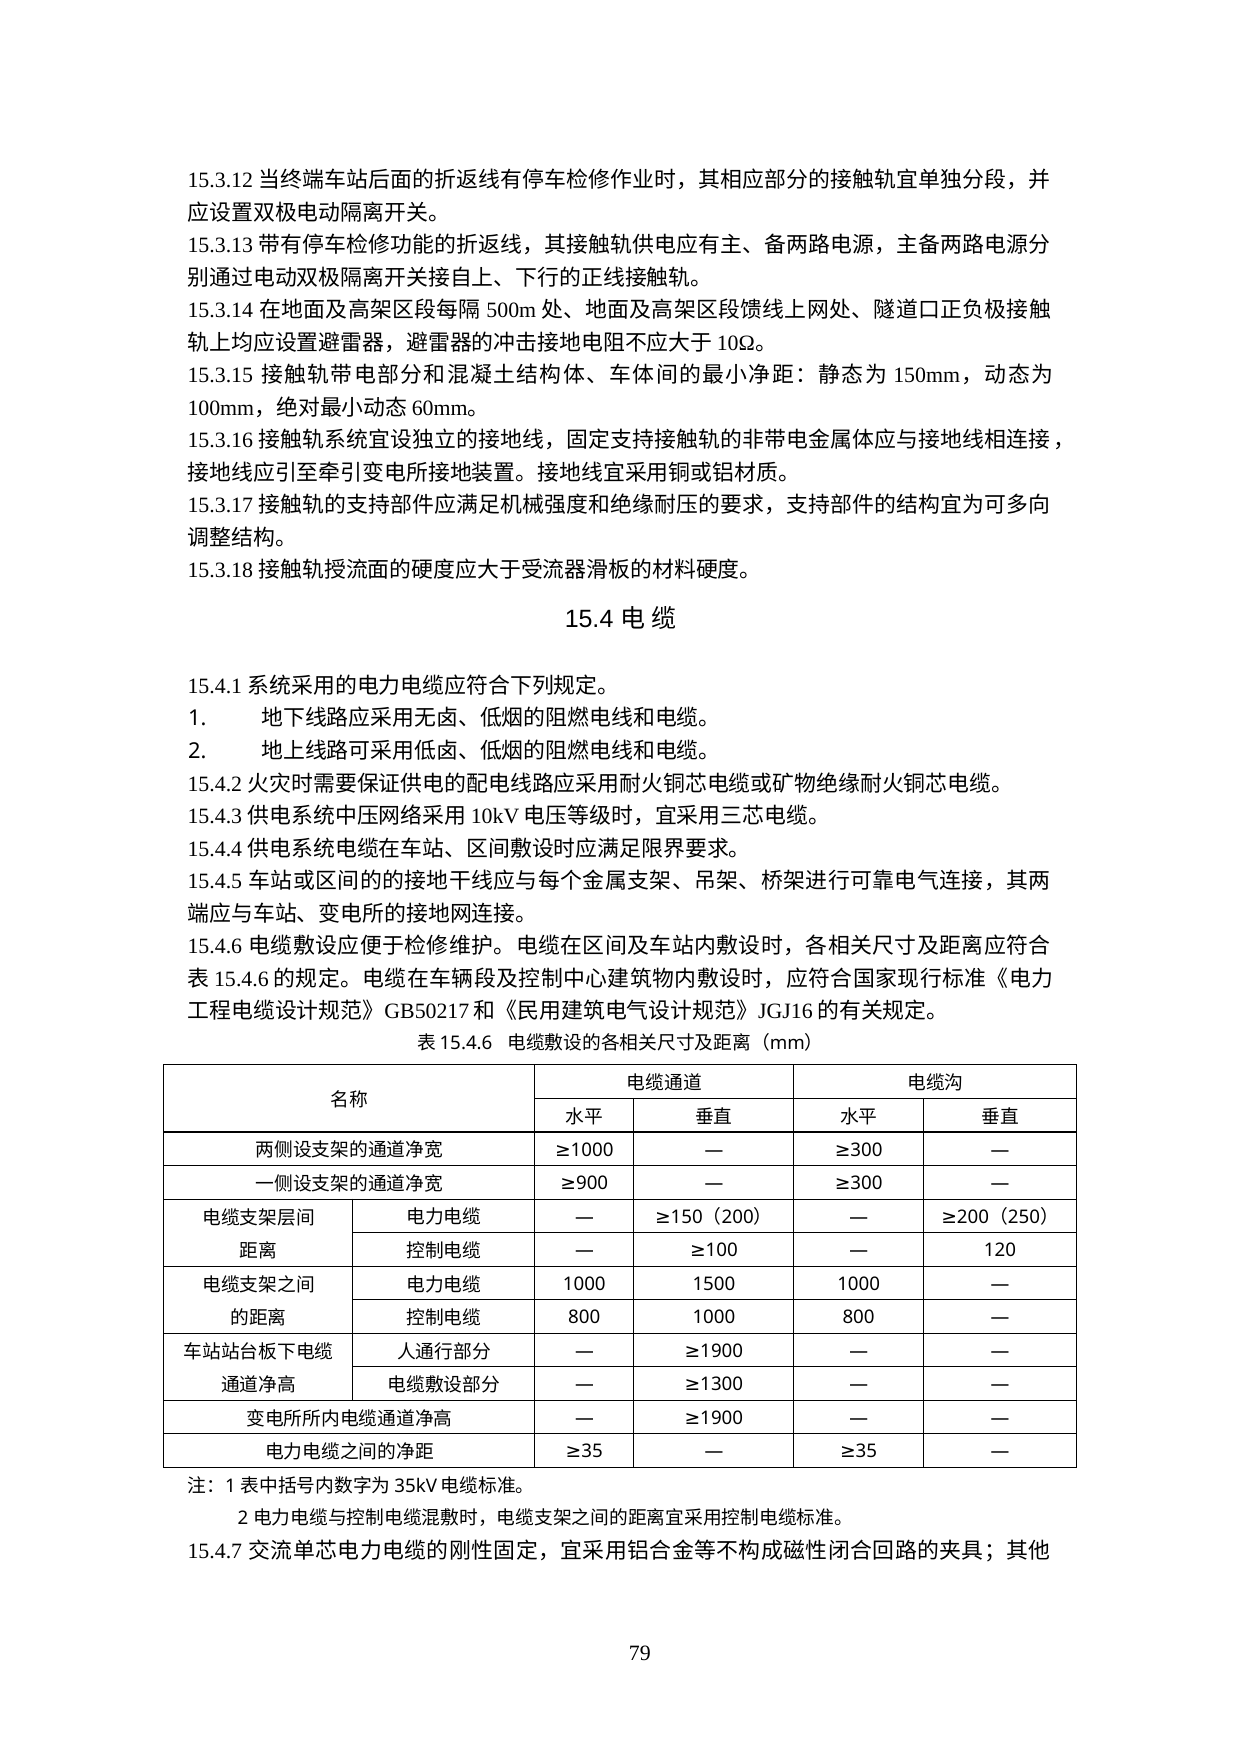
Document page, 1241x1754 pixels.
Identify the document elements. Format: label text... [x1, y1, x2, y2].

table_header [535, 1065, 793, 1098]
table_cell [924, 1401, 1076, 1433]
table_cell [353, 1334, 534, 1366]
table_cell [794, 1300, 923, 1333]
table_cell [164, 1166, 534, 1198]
text 15.3.13 带有停车检修功能的折返线，其接触轨供电应有主、备两路电源，主备两路电源分别通过电动双极隔离开关接自上、下行的正线接触轨。 [187, 227, 1053, 292]
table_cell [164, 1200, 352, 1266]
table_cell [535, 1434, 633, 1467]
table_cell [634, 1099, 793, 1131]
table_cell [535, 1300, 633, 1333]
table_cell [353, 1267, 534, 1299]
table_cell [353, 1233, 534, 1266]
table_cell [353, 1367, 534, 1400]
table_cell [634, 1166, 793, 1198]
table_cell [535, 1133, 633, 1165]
list 地下线路应采用无卤、低烟的阻燃电线和电缆。 [187, 700, 1053, 733]
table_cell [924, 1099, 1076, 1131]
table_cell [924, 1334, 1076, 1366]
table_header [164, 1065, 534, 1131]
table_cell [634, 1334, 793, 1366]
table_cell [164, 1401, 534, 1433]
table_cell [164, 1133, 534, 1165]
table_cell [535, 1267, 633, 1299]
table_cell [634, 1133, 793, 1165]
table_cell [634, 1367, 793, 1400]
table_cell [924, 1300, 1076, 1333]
list 地上线路可采用低卤、低烟的阻燃电线和电缆。 [187, 733, 1053, 765]
text 15.4.1 系统采用的电力电缆应符合下列规定。 [187, 668, 1053, 700]
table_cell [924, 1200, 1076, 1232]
text 表15.4.6 电缆敷设的各相关尺寸及距离（mm） [187, 1025, 1053, 1058]
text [187, 1533, 1053, 1565]
text 15.4.2 火灾时需要保证供电的配电线路应采用耐火铜芯电缆或矿物绝缘耐火铜芯电缆。 [187, 765, 1053, 798]
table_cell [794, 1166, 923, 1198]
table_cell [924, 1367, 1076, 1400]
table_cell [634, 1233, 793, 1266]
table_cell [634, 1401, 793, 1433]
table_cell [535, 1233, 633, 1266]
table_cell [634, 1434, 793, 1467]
text 15.3.15 接触轨带电部分和混凝土结构体、车体间的最小净距：静态为150mm，动态为100mm，绝对最小动态60mm。 [187, 357, 1053, 422]
text 15.4.5 车站或区间的的接地干线应与每个金属支架、吊架、桥架进行可靠电气连接，其两端应与车站、变电所的接地网连接。 [187, 863, 1053, 928]
text 15.3.17 接触轨的支持部件应满足机械强度和绝缘耐压的要求，支持部件的结构宜为可多向调整结构。 [187, 487, 1053, 552]
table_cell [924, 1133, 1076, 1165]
text 15.3.16 接触轨系统宜设独立的接地线，固定支持接触轨的非带电金属体应与接地线相连接，接地线应引至牵引变电所接地装置。接地线宜采用铜或铝材质。 [187, 422, 1053, 487]
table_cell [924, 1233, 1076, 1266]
text 15.4.6 电缆敷设应便于检修维护。电缆在区间及车站内敷设时，各相关尺寸及距离应符合表15.4.6的规定。电缆在车辆段及控制中心建筑物内敷设时，应符合国家现行标准《电力工程电缆设计规范》GB50217和《民用建筑电气设计规范》JGJ16的有关规定。 [187, 928, 1053, 1025]
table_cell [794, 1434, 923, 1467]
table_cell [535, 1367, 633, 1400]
text 15.4.4 供电系统电缆在车站、区间敷设时应满足限界要求。 [187, 830, 1053, 863]
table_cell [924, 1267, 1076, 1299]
text 15.4.3 供电系统中压网络采用10kV电压等级时，宜采用三芯电缆。 [187, 798, 1053, 830]
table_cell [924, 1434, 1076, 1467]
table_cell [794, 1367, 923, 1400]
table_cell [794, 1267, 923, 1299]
text 15.3.14 在地面及高架区段每隔500m处、地面及高架区段馈线上网处、隧道口正负极接触轨上均应设置避雷器，避雷器的冲击接地电阻不应大于10Ω。 [187, 292, 1053, 357]
text 注：1 表中括号内数字为35kV电缆标准。 [187, 1468, 1053, 1500]
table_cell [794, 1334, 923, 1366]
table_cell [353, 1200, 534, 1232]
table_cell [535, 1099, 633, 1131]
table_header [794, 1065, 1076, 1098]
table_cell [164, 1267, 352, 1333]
subtitle 15.4 电 缆 [187, 584, 1053, 649]
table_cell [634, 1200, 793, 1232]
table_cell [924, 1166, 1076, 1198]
text 2 电力电缆与控制电缆混敷时，电缆支架之间的距离宜采用控制电缆标准。 [187, 1500, 1053, 1533]
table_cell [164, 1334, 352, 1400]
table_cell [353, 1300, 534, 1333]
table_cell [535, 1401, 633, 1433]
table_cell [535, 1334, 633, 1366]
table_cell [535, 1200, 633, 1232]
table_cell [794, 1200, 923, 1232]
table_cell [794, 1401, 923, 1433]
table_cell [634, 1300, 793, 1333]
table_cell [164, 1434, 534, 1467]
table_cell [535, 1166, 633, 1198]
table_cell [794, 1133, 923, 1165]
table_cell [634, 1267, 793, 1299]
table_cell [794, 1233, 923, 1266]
text 15.3.12 当终端车站后面的折返线有停车检修作业时，其相应部分的接触轨宜单独分段，并应设置双极电动隔离开关。 [187, 162, 1053, 227]
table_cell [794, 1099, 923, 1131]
text 15.3.18 接触轨授流面的硬度应大于受流器滑板的材料硬度。 [187, 552, 1053, 584]
